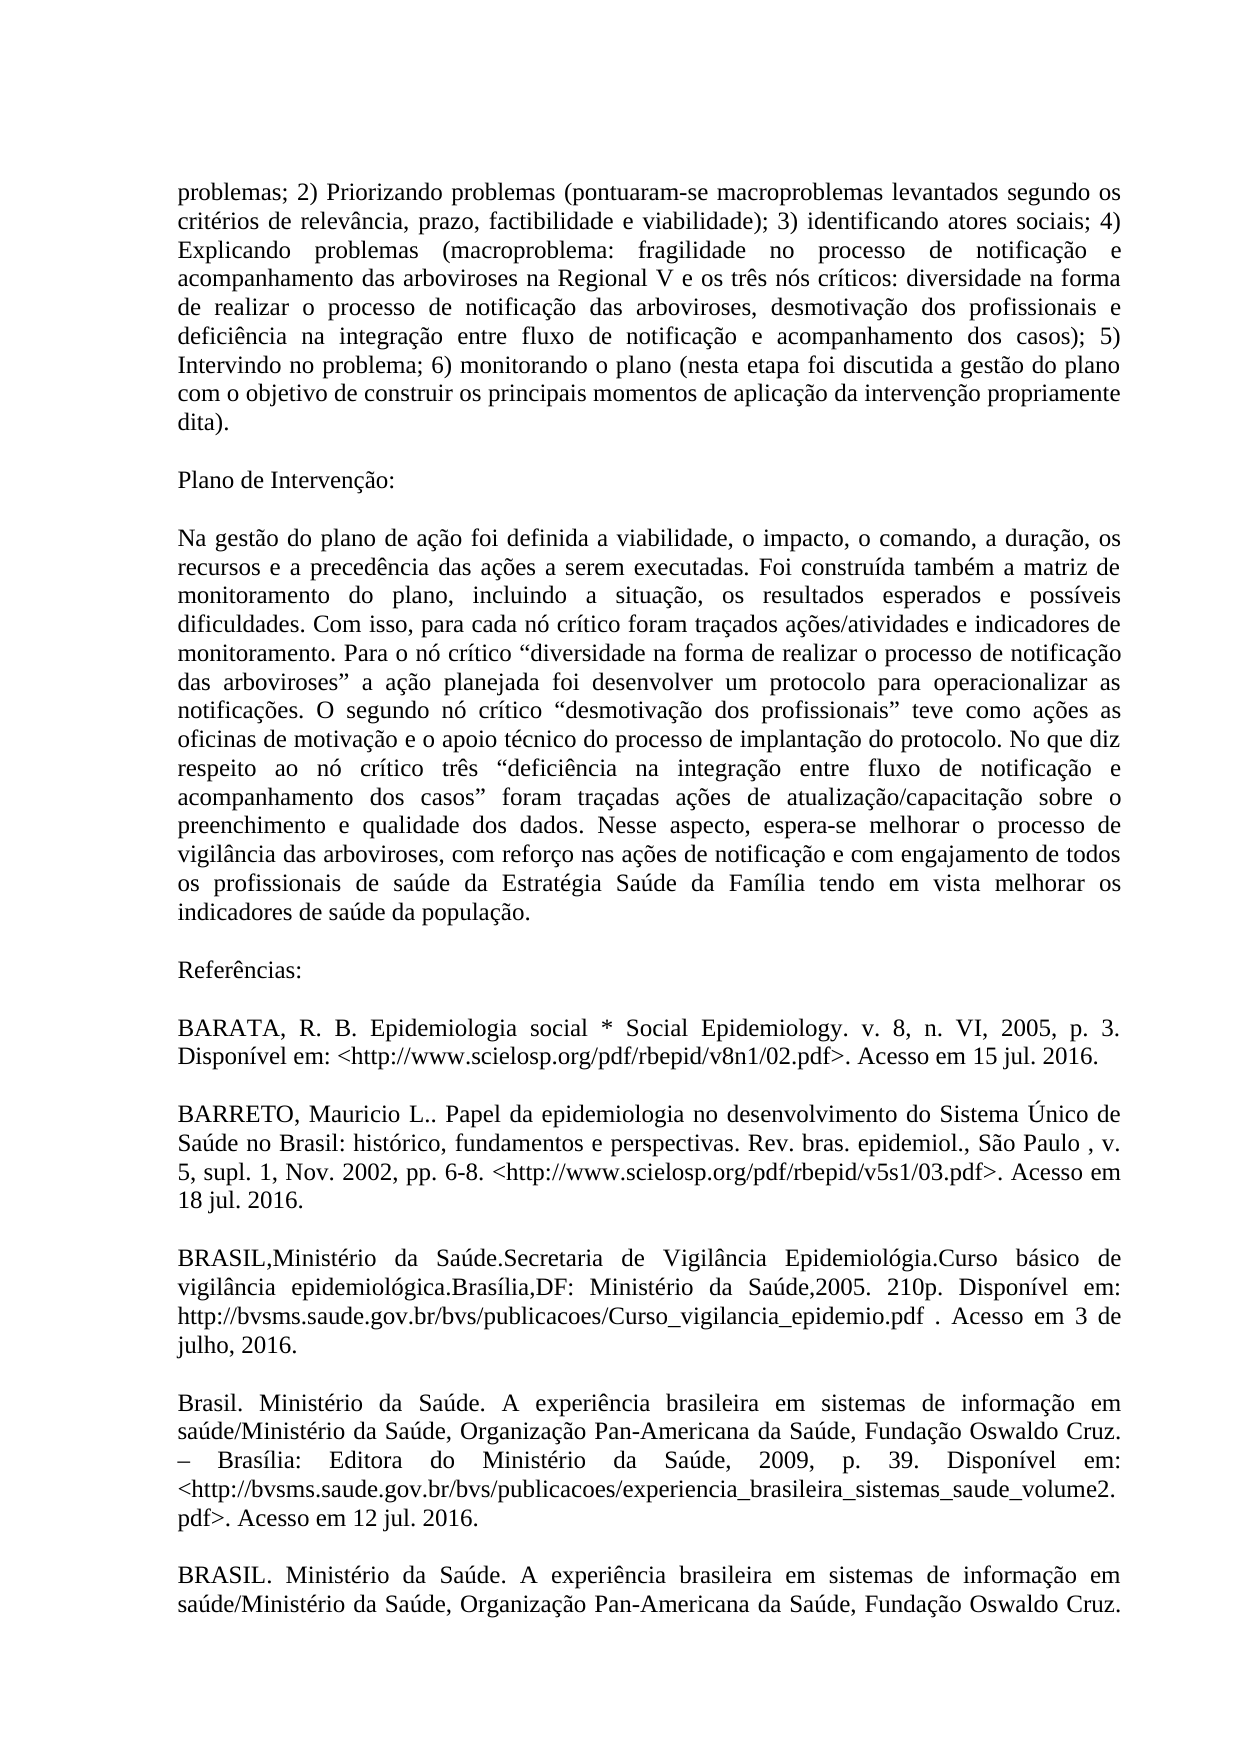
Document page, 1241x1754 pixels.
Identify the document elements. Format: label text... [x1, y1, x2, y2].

text Brasil. Ministério da Saúde. A experiência brasileira em sistemas de informação em saúde/Ministério da Saúde, Organização Pan-Americana da Saúde, Fundação Oswaldo Cruz. – Brasília: Editora do Ministério da Saúde, 2009, p. 39. Disponível em: <http://bvsms.saude.gov.br/bvs/publicacoes/experiencia_brasileira_sistemas_saude_volume2.pdf>. Acesso em 12 jul. 2016. [177, 1388, 1122, 1531]
text BRASIL,Ministério da Saúde.Secretaria de Vigilância Epidemiológia.Curso básico de vigilância epidemiológica.Brasília,DF: Ministério da Saúde,2005. 210p. Disponível em: http://bvsms.saude.gov.br/bvs/publicacoes/Curso_vigilancia_epidemio.pdf . Acesso em 3 de julho, 2016. [177, 1243, 1122, 1358]
text Na gestão do plano de ação foi definida a viabilidade, o impacto, o comando, a duração, os recursos e a precedência das ações a serem executadas. Foi construída também a matriz de monitoramento do plano, incluindo a situação, os resultados esperados e possíveis dificuldades. Com isso, para cada nó crítico foram traçados ações/atividades e indicadores de monitoramento. Para o nó crítico “diversidade na forma de realizar o processo de notificação das arboviroses” a ação planejada foi desenvolver um protocolo para operacionalizar as notificações. O segundo nó crítico “desmotivação dos profissionais” teve como ações as oficinas de motivação e o apoio técnico do processo de implantação do protocolo. No que diz respeito ao nó crítico três “deficiência na integração entre fluxo de notificação e acompanhamento dos casos” foram traçadas ações de atualização/capacitação sobre o preenchimento e qualidade dos dados. Nesse aspecto, espera-se melhorar o processo de vigilância das arboviroses, com reforço nas ações de notificação e com engajamento de todos os profissionais de saúde da Estratégia Saúde da Família tendo em vista melhorar os indicadores de saúde da população. [177, 523, 1122, 926]
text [177, 1561, 1122, 1618]
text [177, 177, 1122, 436]
text Plano de Intervenção: [177, 465, 1122, 494]
text BARRETO, Mauricio L.. Papel da epidemiologia no desenvolvimento do Sistema Único de Saúde no Brasil: histórico, fundamentos e perspectivas. Rev. bras. epidemiol., São Paulo , v. 5, supl. 1, Nov. 2002, pp. 6-8. <http://www.scielosp.org/pdf/rbepid/v5s1/03.pdf>. Acesso em 18 jul. 2016. [177, 1099, 1122, 1214]
text Referências: [177, 955, 1122, 983]
text BARATA, R. B. Epidemiologia social * Social Epidemiology. v. 8, n. VI, 2005, p. 3. Disponível em: <http://www.scielosp.org/pdf/rbepid/v8n1/02.pdf>. Acesso em 15 jul. 2016. [177, 1013, 1122, 1070]
